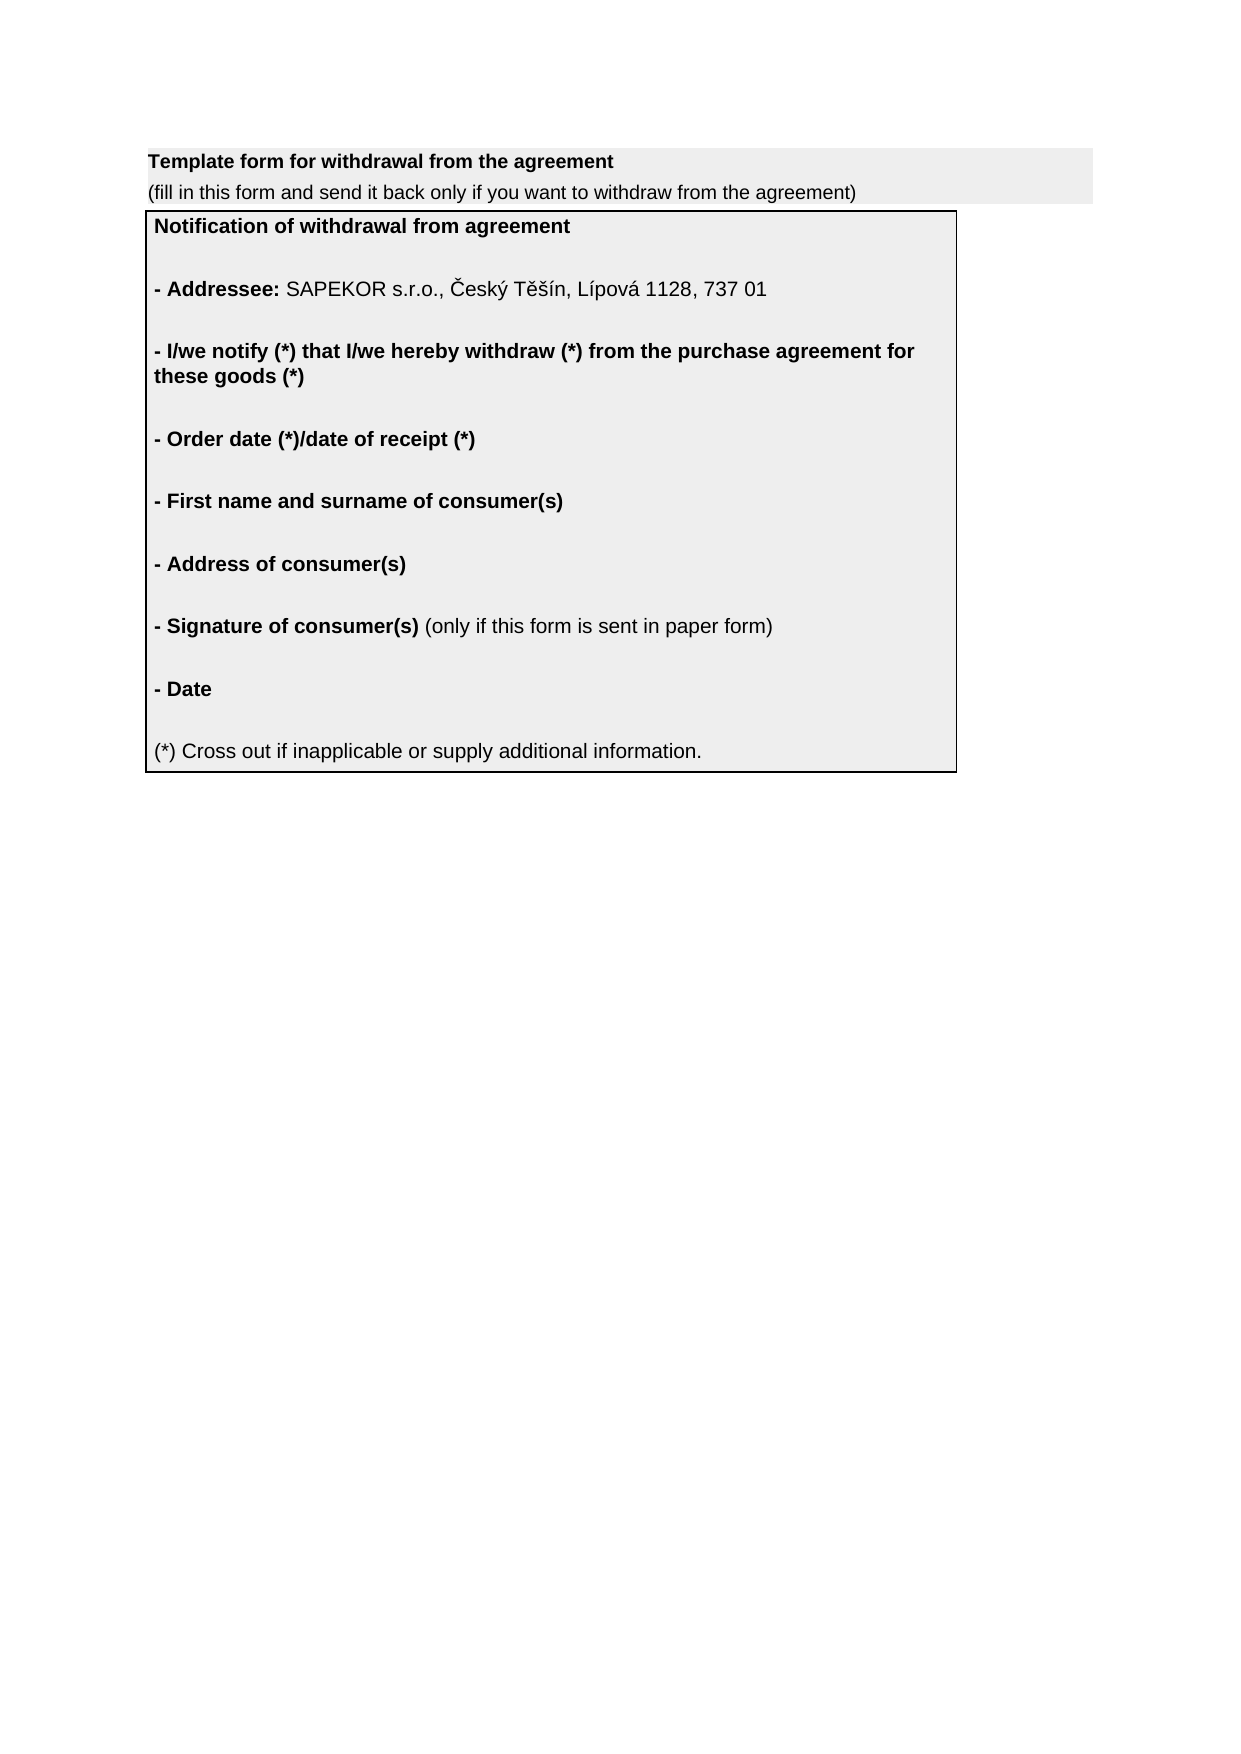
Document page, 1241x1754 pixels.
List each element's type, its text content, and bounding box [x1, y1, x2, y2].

text Template form for withdrawal from the agreement [148, 148, 1093, 173]
table_header Notification of withdrawal from agreement - Addressee: SAPEKOR s.r.o., Český Těšín, Lípová 1128, 737 01 - I/we notify (*) that I/we hereby withdraw (*) from the purchase agreement for these goods (*) - Order date (*)/date of receipt (*) - First name and surname of consumer(s) - Address of consumer(s) - Signature of consumer(s) (only if this form is sent in paper form) - Date (*) Cross out if inapplicable or supply additional information. [147, 212, 956, 771]
text (fill in this form and send it back only if you want to withdraw from the agreement) [148, 179, 1093, 204]
